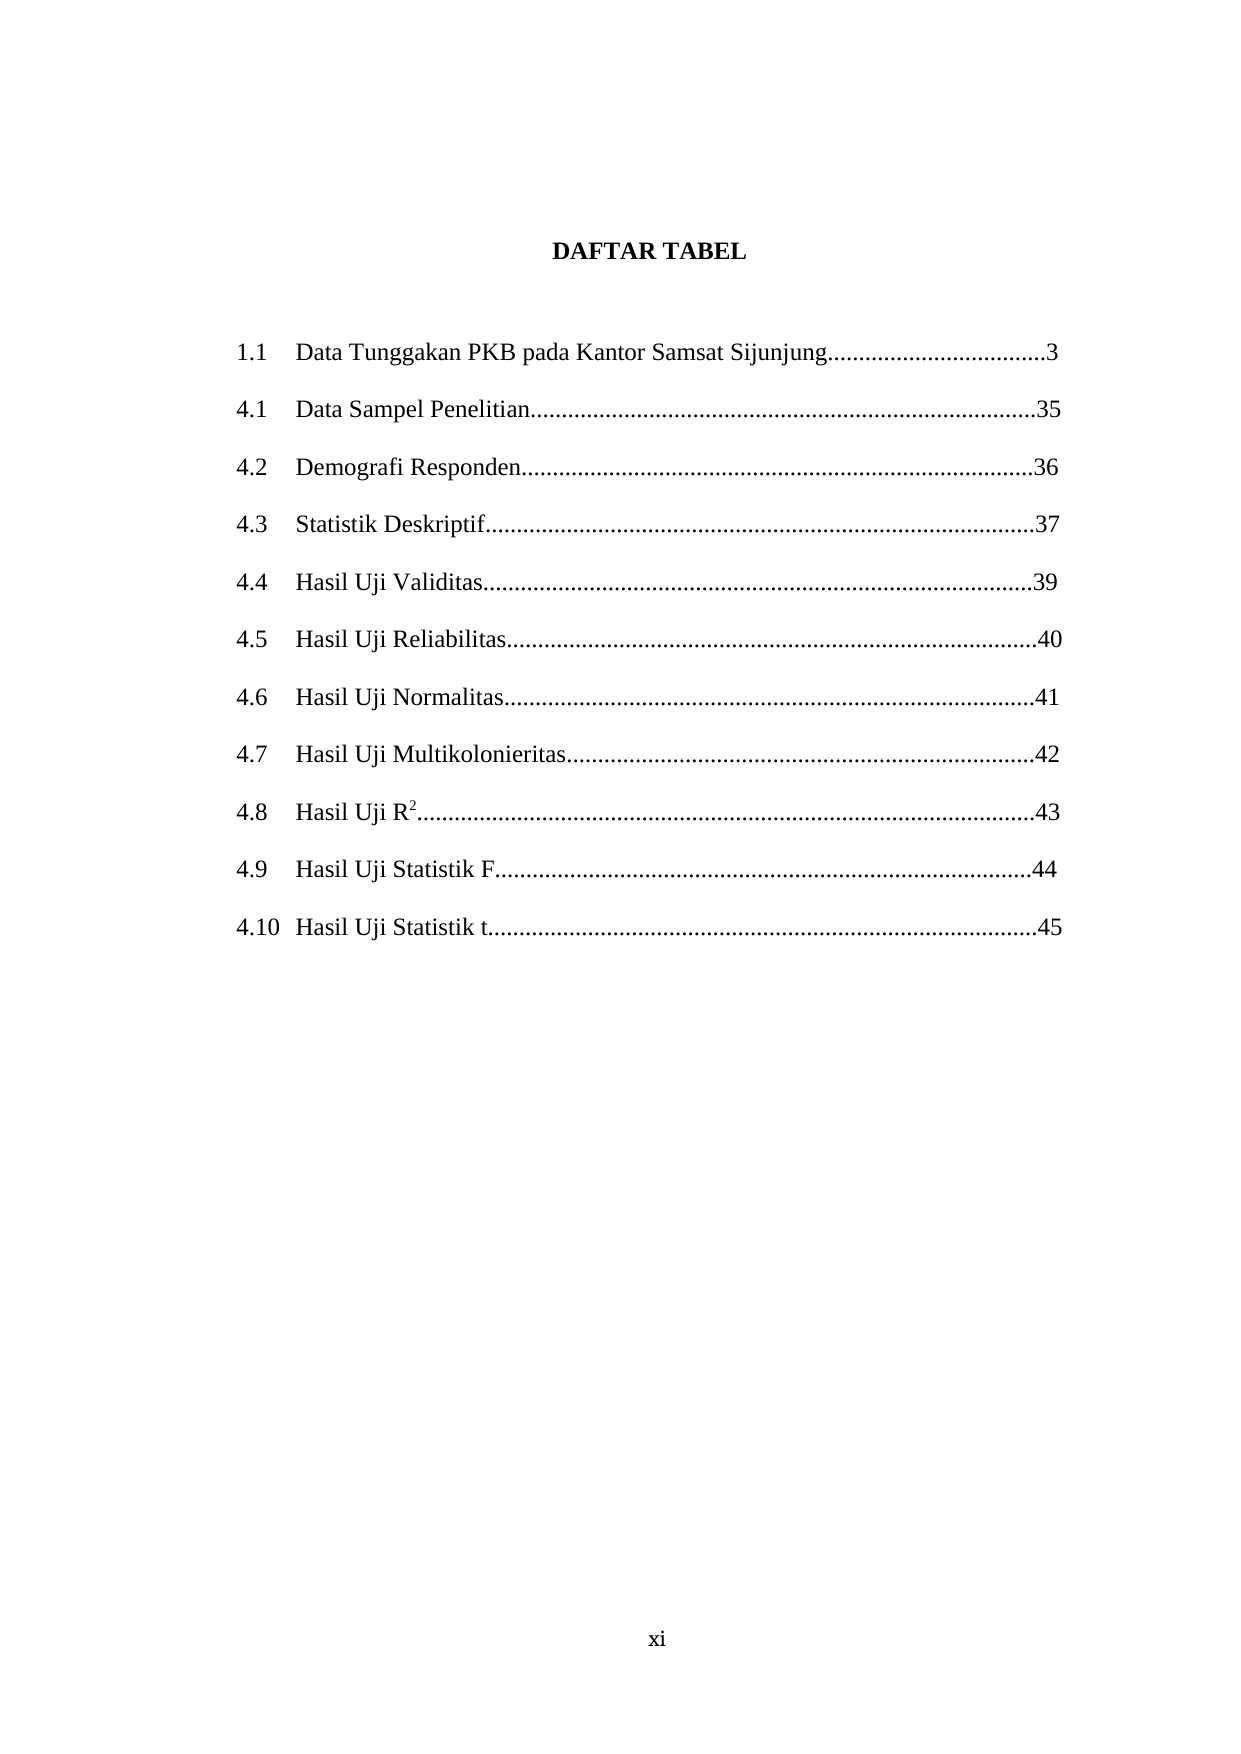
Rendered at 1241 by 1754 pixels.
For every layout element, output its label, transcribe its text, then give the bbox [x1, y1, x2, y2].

list Hasil Uji Normalitas.....................................................................................41 [236, 682, 1063, 711]
list Hasil Uji R2...................................................................................................43 [236, 797, 1063, 826]
list Hasil Uji Statistik t........................................................................................45 [236, 912, 1063, 941]
list Hasil Uji Statistik F......................................................................................44 [236, 854, 1063, 883]
list Data Tunggakan PKB pada Kantor Samsat Sijunjung...................................3 [236, 337, 1063, 366]
list Hasil Uji Validitas........................................................................................39 [236, 567, 1063, 596]
text DAFTAR TABEL [236, 236, 1063, 265]
list Demografi Responden..................................................................................36 [236, 452, 1063, 481]
list Hasil Uji Multikolonieritas...........................................................................42 [236, 739, 1063, 768]
list Data Sampel Penelitian.................................................................................35 [236, 394, 1063, 423]
list Statistik Deskriptif........................................................................................37 [236, 509, 1063, 538]
list Hasil Uji Reliabilitas.....................................................................................40 [236, 624, 1063, 653]
